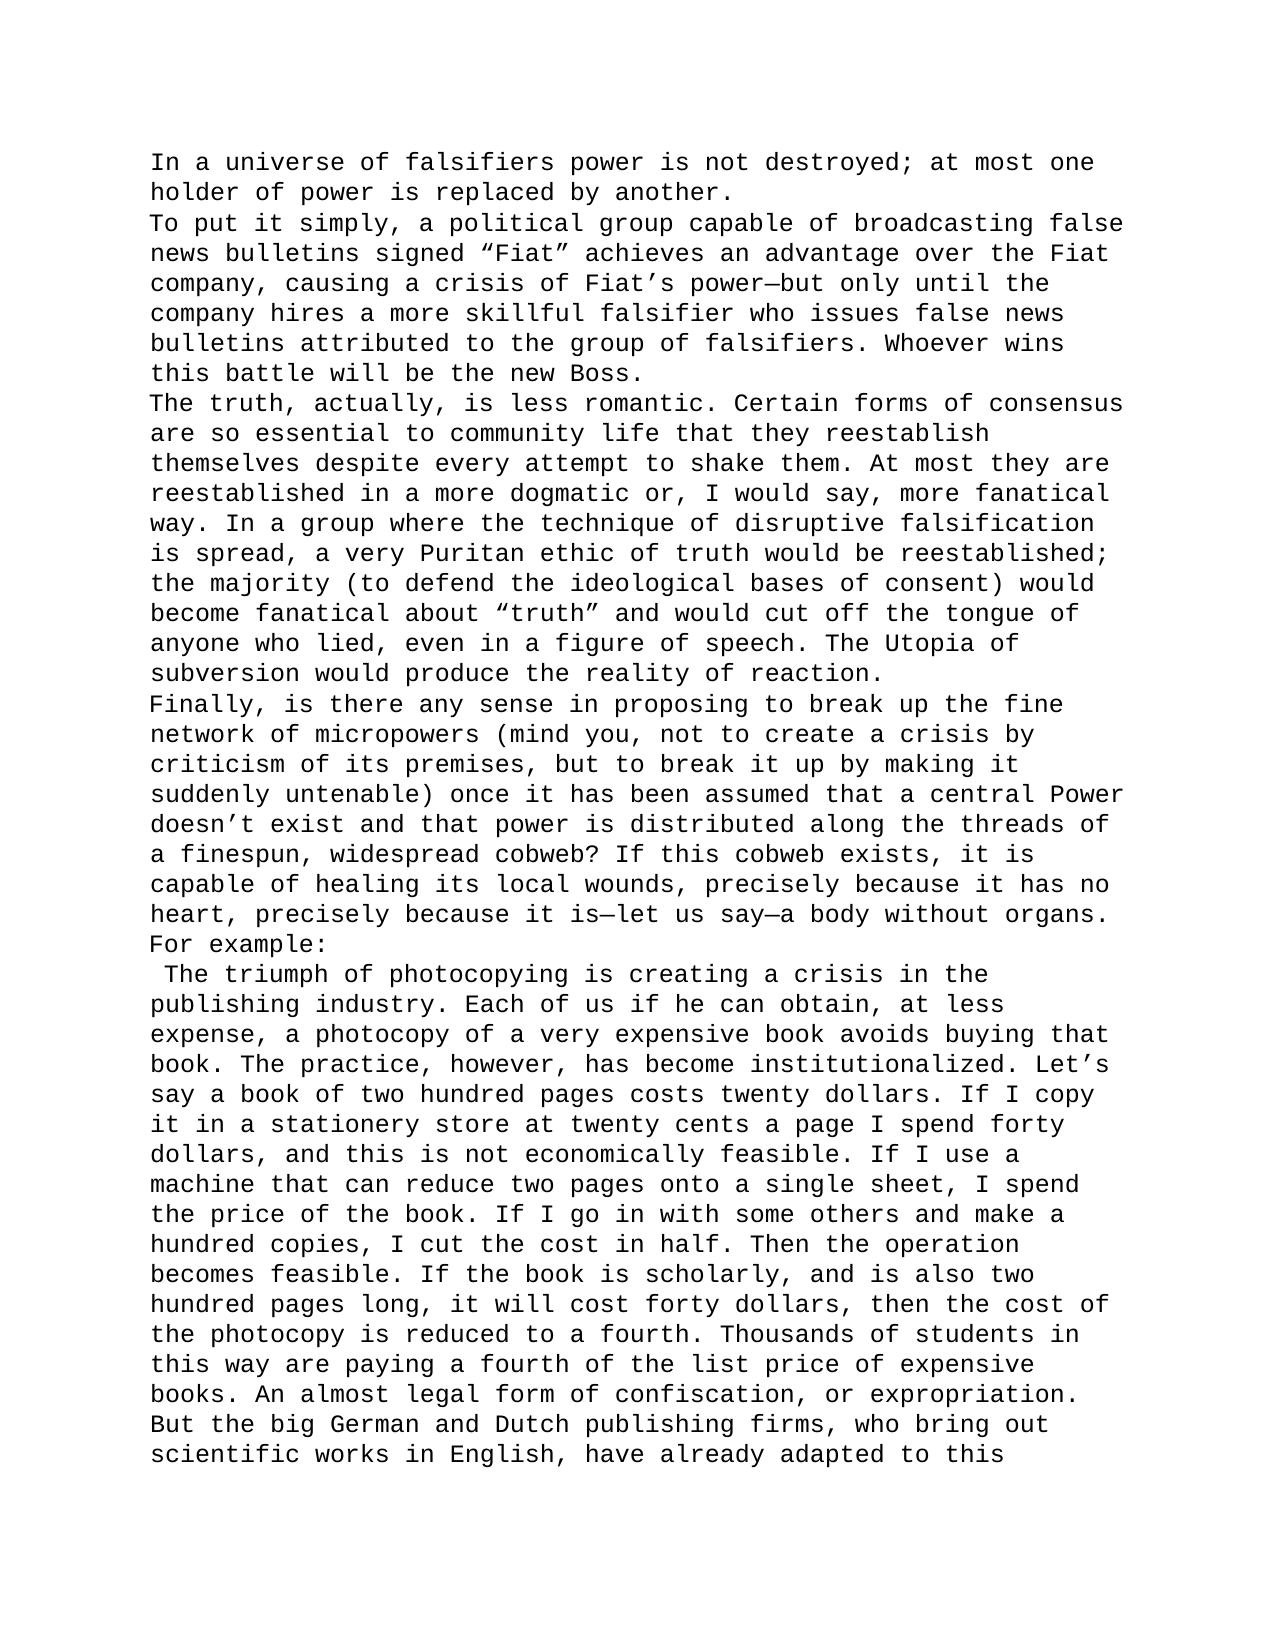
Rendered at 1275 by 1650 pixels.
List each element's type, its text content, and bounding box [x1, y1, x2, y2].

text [149, 962, 1125, 1470]
text Finally, is there any sense in proposing to break up the fine network of micropowers (mind you, not to create a crisis by criticism of its premises, but to break it up by making it suddenly untenable) once it has been assumed that a central Power doesn’t exist and that power is distributed along the threads of a finespun, widespread cobweb? If this cobweb exists, it is capable of healing its local wounds, precisely because it has no heart, precisely because it is—let us say—a body without organs. [149, 691, 1125, 929]
text To put it simply, a political group capable of broadcasting false news bulletins signed “Fiat” achieves an advantage over the Fiat company, causing a crisis of Fiat’s power—but only until the company hires a more skillful falsifier who issues false news bulletins attributed to the group of falsifiers. Whoever wins this battle will be the new Boss. [149, 210, 1125, 389]
text For example: [149, 932, 1125, 960]
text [149, 150, 1125, 208]
text The truth, actually, is less romantic. Certain forms of consensus are so essential to community life that they reestablish themselves despite every attempt to shake them. At most they are reestablished in a more dogmatic or, I would say, more fanatical way. In a group where the technique of disruptive falsification is spread, a very Puritan ethic of truth would be reestablished; the majority (to defend the ideological bases of consent) would become fanatical about “truth” and would cut off the tongue of anyone who lied, even in a figure of speech. The Utopia of subversion would produce the reality of reaction. [149, 391, 1125, 689]
